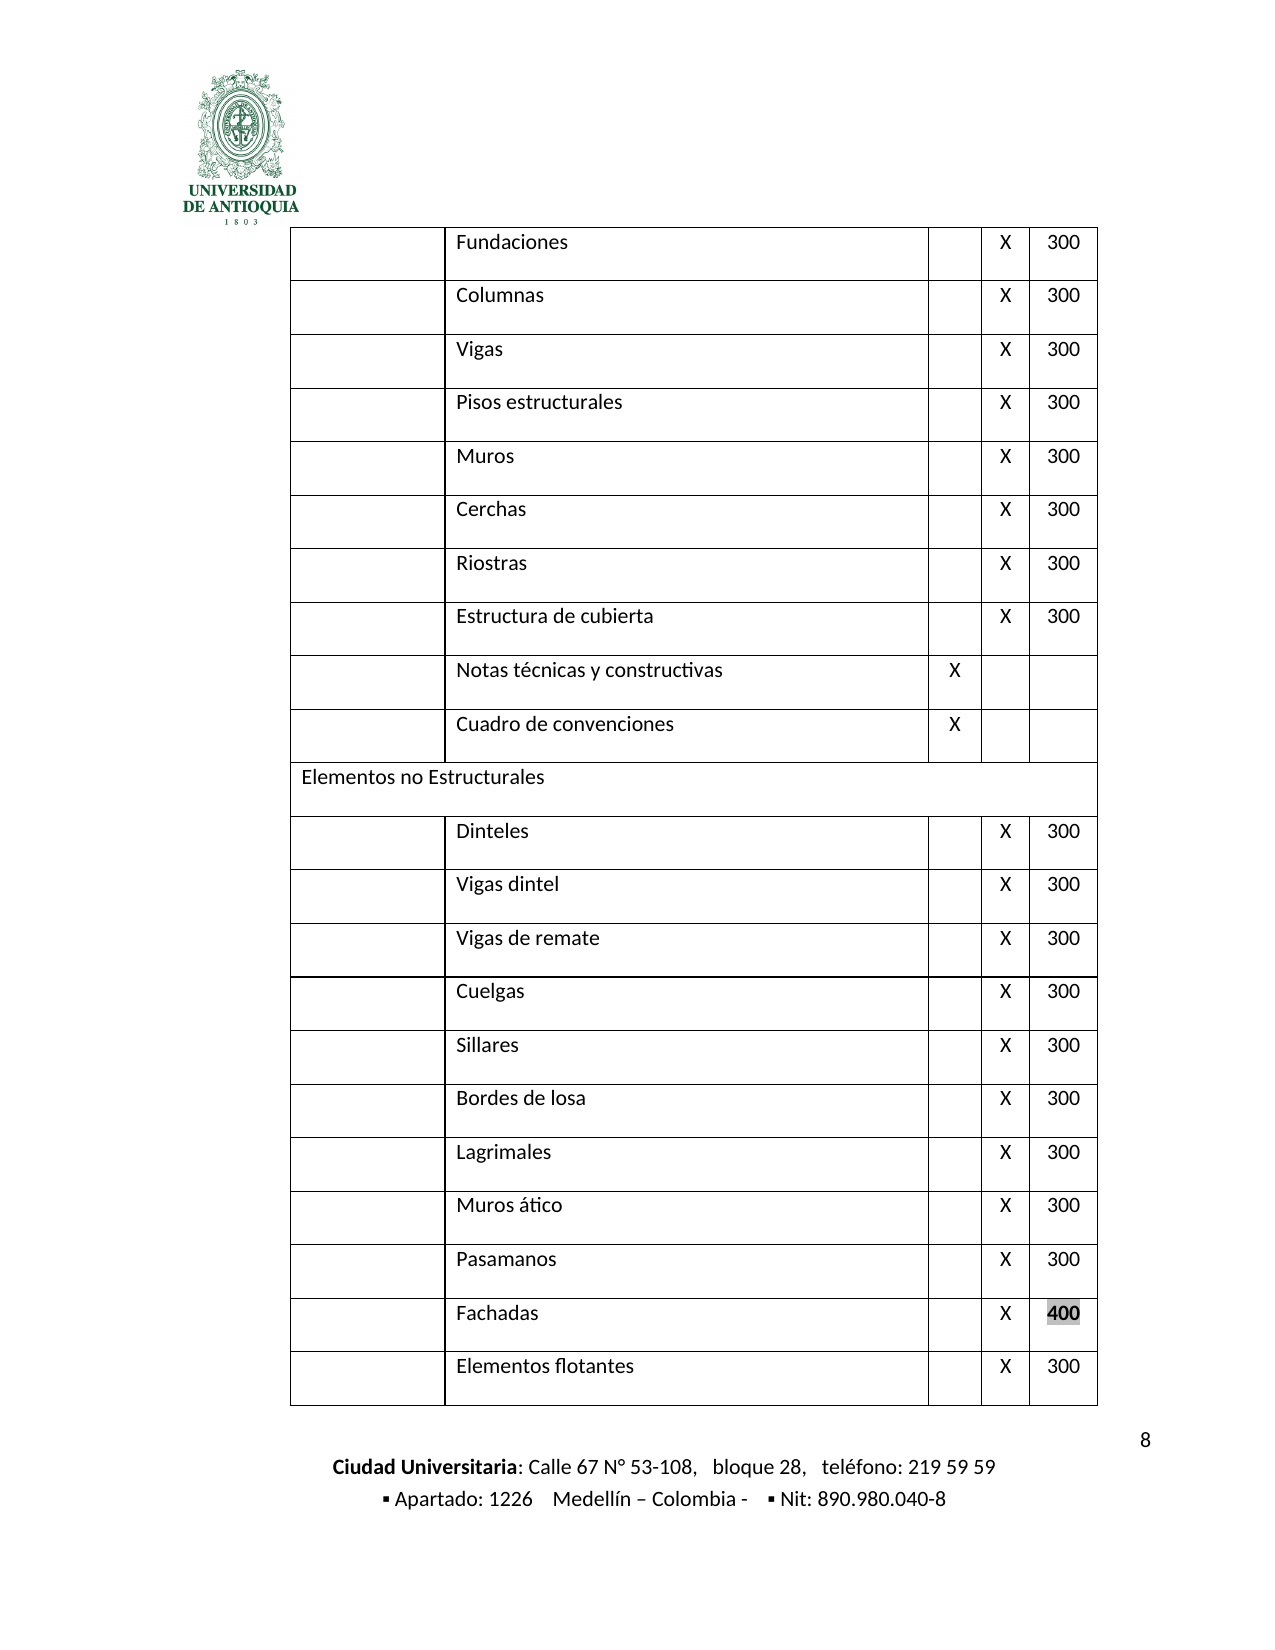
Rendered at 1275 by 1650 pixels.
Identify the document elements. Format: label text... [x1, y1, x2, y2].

table_cell X [982, 549, 1029, 602]
table_cell [929, 978, 981, 1030]
table_cell [291, 496, 444, 548]
table_cell [929, 1085, 981, 1137]
table_cell [291, 1245, 444, 1298]
table_cell [291, 389, 444, 441]
table_cell [291, 1085, 444, 1137]
table_cell Columnas [446, 281, 928, 334]
table_cell X [982, 603, 1029, 655]
table_cell 300 [1030, 817, 1097, 869]
table_cell Pisos estructurales [446, 389, 928, 441]
table_cell X [982, 1299, 1029, 1351]
table_cell X [982, 335, 1029, 387]
table_cell X [982, 389, 1029, 441]
table_cell 300 [1030, 442, 1097, 494]
table_cell [982, 656, 1029, 709]
table_cell Riostras [446, 549, 928, 602]
table_cell [291, 1138, 444, 1191]
table_cell [929, 924, 981, 976]
table_cell [291, 549, 444, 602]
table_cell X [982, 870, 1029, 923]
table_cell Fundaciones [446, 228, 928, 280]
table_cell Lagrimales [446, 1138, 928, 1191]
table_cell [929, 870, 981, 923]
table_cell X [982, 817, 1029, 869]
table_cell 300 [1030, 228, 1097, 280]
table_cell 300 [1030, 1085, 1097, 1137]
table_cell X [982, 978, 1029, 1030]
table_cell [929, 1138, 981, 1191]
table_cell X [982, 228, 1029, 280]
table_cell [291, 603, 444, 655]
table_cell [291, 228, 444, 280]
picture [182, 69, 300, 226]
table_cell Dinteles [446, 817, 928, 869]
table_cell Bordes de losa [446, 1085, 928, 1137]
table_cell Vigas dintel [446, 870, 928, 923]
table_cell Fachadas [446, 1299, 928, 1351]
table_cell 300 [1030, 335, 1097, 387]
table_cell X [982, 281, 1029, 334]
table_cell [291, 817, 444, 869]
table_cell [929, 442, 981, 494]
table_cell [929, 1299, 981, 1351]
table_cell [929, 1031, 981, 1083]
table_cell [929, 1192, 981, 1244]
table_cell [291, 1192, 444, 1244]
table_cell Muros [446, 442, 928, 494]
table_cell Cuelgas [446, 978, 928, 1030]
table_cell [982, 710, 1029, 762]
table_cell [291, 656, 444, 709]
table_cell [929, 389, 981, 441]
table_cell 300 [1030, 870, 1097, 923]
table_cell Sillares [446, 1031, 928, 1083]
table_cell X [929, 710, 981, 762]
table_cell [291, 710, 444, 762]
table_cell 300 [1030, 389, 1097, 441]
table_cell Cuadro de convenciones [446, 710, 928, 762]
table_cell [291, 1031, 444, 1083]
table_cell 300 [1030, 978, 1097, 1030]
table_cell X [982, 1031, 1029, 1083]
table_cell 300 [1030, 281, 1097, 334]
table_cell 300 [1030, 496, 1097, 548]
table_cell [929, 228, 981, 280]
table_cell X [982, 496, 1029, 548]
table_cell [291, 1299, 444, 1351]
table_cell [1030, 710, 1097, 762]
table_cell [929, 1352, 981, 1405]
table_cell Elementos flotantes [446, 1352, 928, 1405]
table_cell [929, 335, 981, 387]
table_cell Notas técnicas y constructivas [446, 656, 928, 709]
table_cell [291, 924, 444, 976]
table_cell 300 [1030, 1352, 1097, 1405]
table_cell Cerchas [446, 496, 928, 548]
table_cell 300 [1030, 1138, 1097, 1191]
table_cell X [929, 656, 981, 709]
table_cell X [982, 1352, 1029, 1405]
table_cell [929, 549, 981, 602]
table_cell Estructura de cubierta [446, 603, 928, 655]
table_cell X [982, 1085, 1029, 1137]
table_cell Vigas [446, 335, 928, 387]
table_cell [1030, 656, 1097, 709]
table_cell Vigas de remate [446, 924, 928, 976]
table_cell [929, 496, 981, 548]
table_cell [929, 281, 981, 334]
table_cell 300 [1030, 603, 1097, 655]
table_cell 300 [1030, 1192, 1097, 1244]
table_cell [291, 335, 444, 387]
table_cell 300 [1030, 1031, 1097, 1083]
table_cell 300 [1030, 549, 1097, 602]
table_cell Elementos no Estructurales [291, 763, 1097, 816]
table_cell 300 [1030, 924, 1097, 976]
table_cell X [982, 1245, 1029, 1298]
table_cell [929, 603, 981, 655]
table_cell [291, 281, 444, 334]
table_cell X [982, 1192, 1029, 1244]
table_cell 300 [1030, 1245, 1097, 1298]
table_cell Pasamanos [446, 1245, 928, 1298]
table_cell X [982, 924, 1029, 976]
table_cell [929, 817, 981, 869]
table_cell X [982, 442, 1029, 494]
table_cell [291, 870, 444, 923]
table_cell [291, 978, 444, 1030]
table_cell 400 [1030, 1299, 1097, 1351]
table_cell [291, 442, 444, 494]
table_cell [291, 1352, 444, 1405]
table_cell Muros ático [446, 1192, 928, 1244]
table_cell X [982, 1138, 1029, 1191]
table_cell [929, 1245, 981, 1298]
